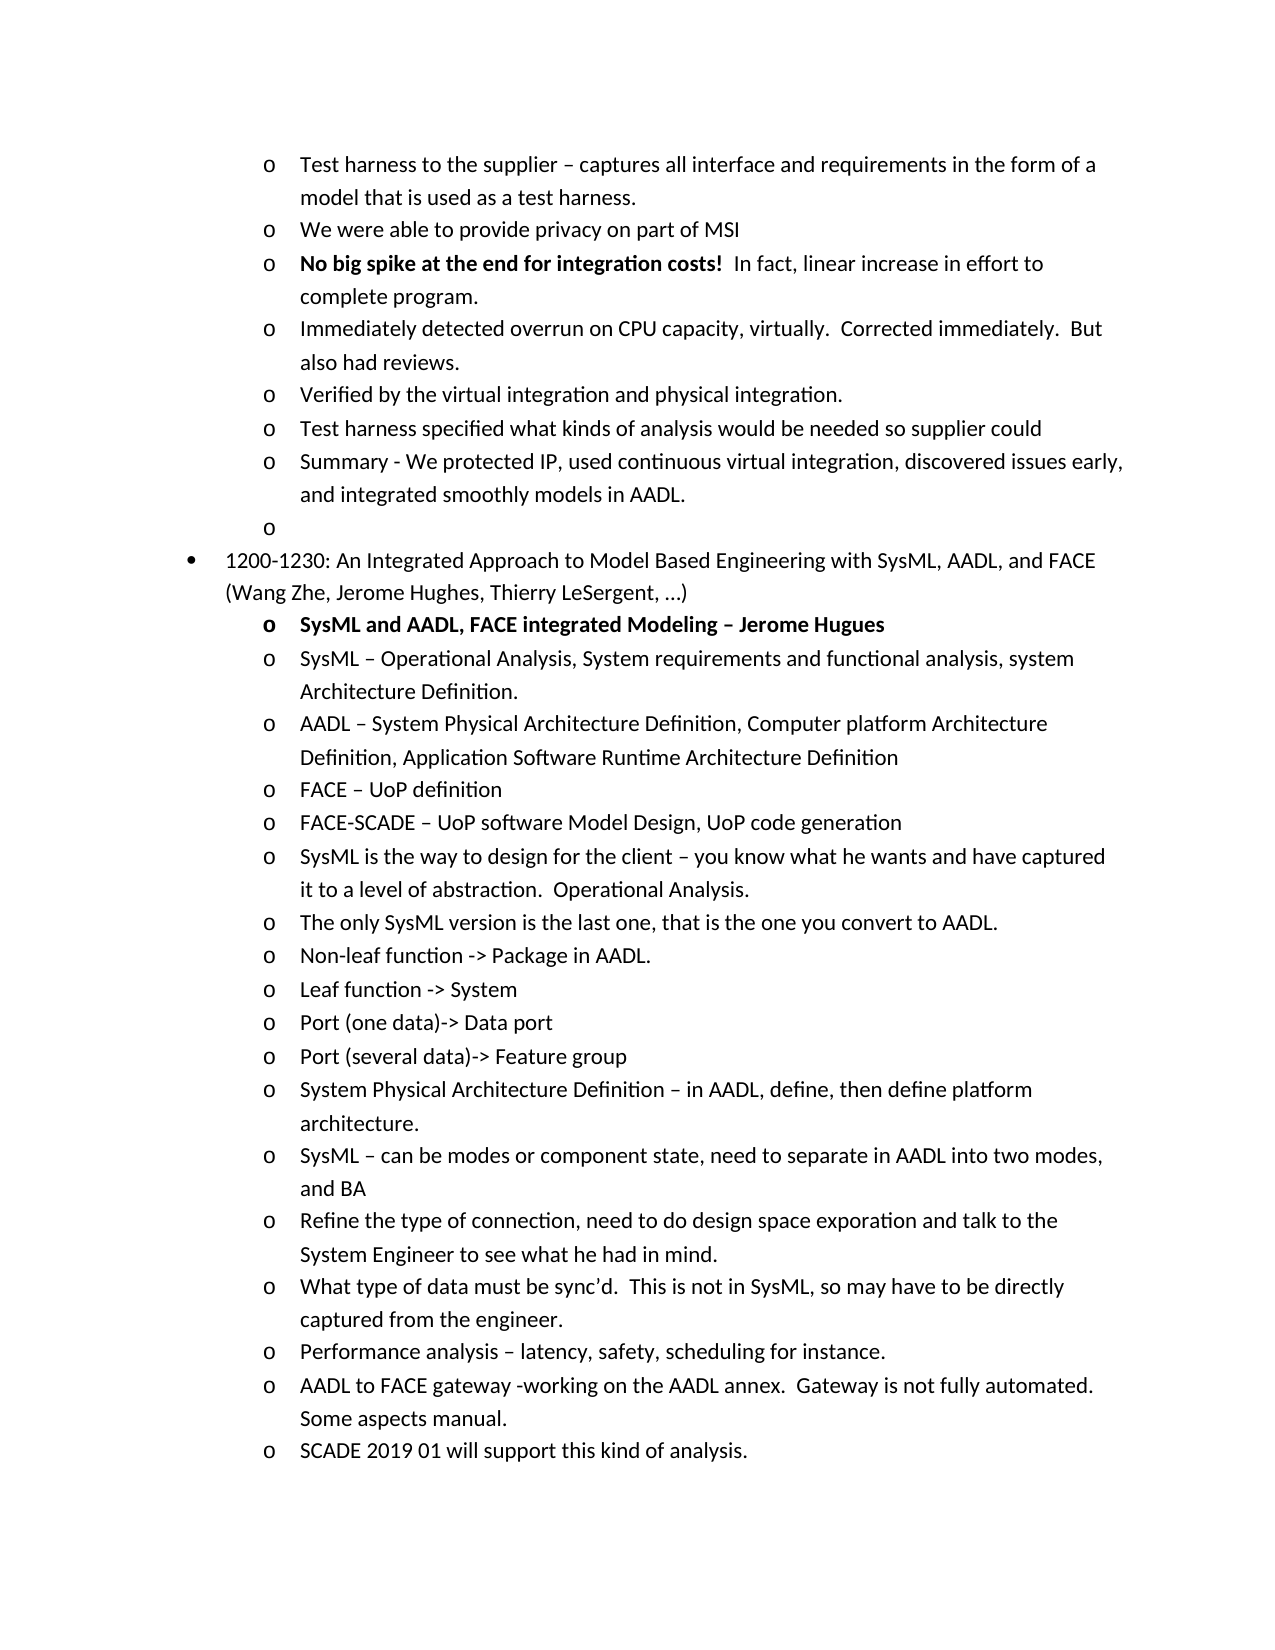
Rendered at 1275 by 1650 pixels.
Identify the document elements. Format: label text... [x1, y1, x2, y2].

list SCADE 2019 01 will support this kind of analysis. [262, 1436, 1125, 1466]
list SysML and AADL, FACE integrated Modeling – Jerome Hugues [262, 610, 1125, 639]
list FACE-SCADE – UoP software Model Design, UoP code generation [262, 808, 1125, 838]
list Test harness to the supplier – captures all interface and requirements in the form of a model that is used as a test harness. [262, 150, 1125, 211]
list The only SysML version is the last one, that is the one you convert to AADL. [262, 908, 1125, 937]
list Test harness specified what kinds of analysis would be needed so supplier could [262, 414, 1125, 443]
list Performance analysis – latency, safety, scheduling for instance. [262, 1337, 1125, 1367]
list Summary - We protected IP, used continuous virtual integration, discovered issues early, and integrated smoothly models in AADL. [262, 447, 1125, 508]
list What type of data must be sync’d. This is not in SysML, so may have to be directly captured from the engineer. [262, 1272, 1125, 1333]
list AADL – System Physical Architecture Definition, Computer platform Architecture Definition, Application Software Runtime Architecture Definition [262, 709, 1125, 771]
list SysML – Operational Analysis, System requirements and functional analysis, system Architecture Definition. [262, 644, 1125, 705]
list SysML – can be modes or component state, need to separate in AADL into two modes, and BA [262, 1141, 1125, 1202]
list No big spike at the end for integration costs! In fact, linear increase in effort to complete program. [262, 249, 1125, 310]
list Leaf function -> System [262, 975, 1125, 1004]
list System Physical Architecture Definition – in AADL, define, then define platform architecture. [262, 1075, 1125, 1137]
list Refine the type of connection, need to do design space exporation and talk to the System Engineer to see what he had in mind. [262, 1206, 1125, 1268]
list Port (one data)-> Data port [262, 1008, 1125, 1037]
list SysML is the way to design for the client – you know what he wants and have captured it to a level of abstraction. Operational Analysis. [262, 842, 1125, 903]
list FACE – UoP definition [262, 775, 1125, 804]
list We were able to provide privacy on part of MSI [262, 216, 1125, 245]
list Port (several data)-> Feature group [262, 1042, 1125, 1071]
list AADL to FACE gateway -working on the AADL annex. Gateway is not fully automated. Some aspects manual. [262, 1371, 1125, 1432]
list Immediately detected overrun on CPU capacity, virtually. Corrected immediately. But also had reviews. [262, 314, 1125, 376]
list 1200-1230: An Integrated Approach to Model Based Engineering with SysML, AADL, and FACE (Wang Zhe, Jerome Hughes, Thierry LeSergent, …) [187, 546, 1125, 606]
list Verified by the virtual integration and physical integration. [262, 380, 1125, 409]
list Non-leaf function -> Package in AADL. [262, 941, 1125, 970]
